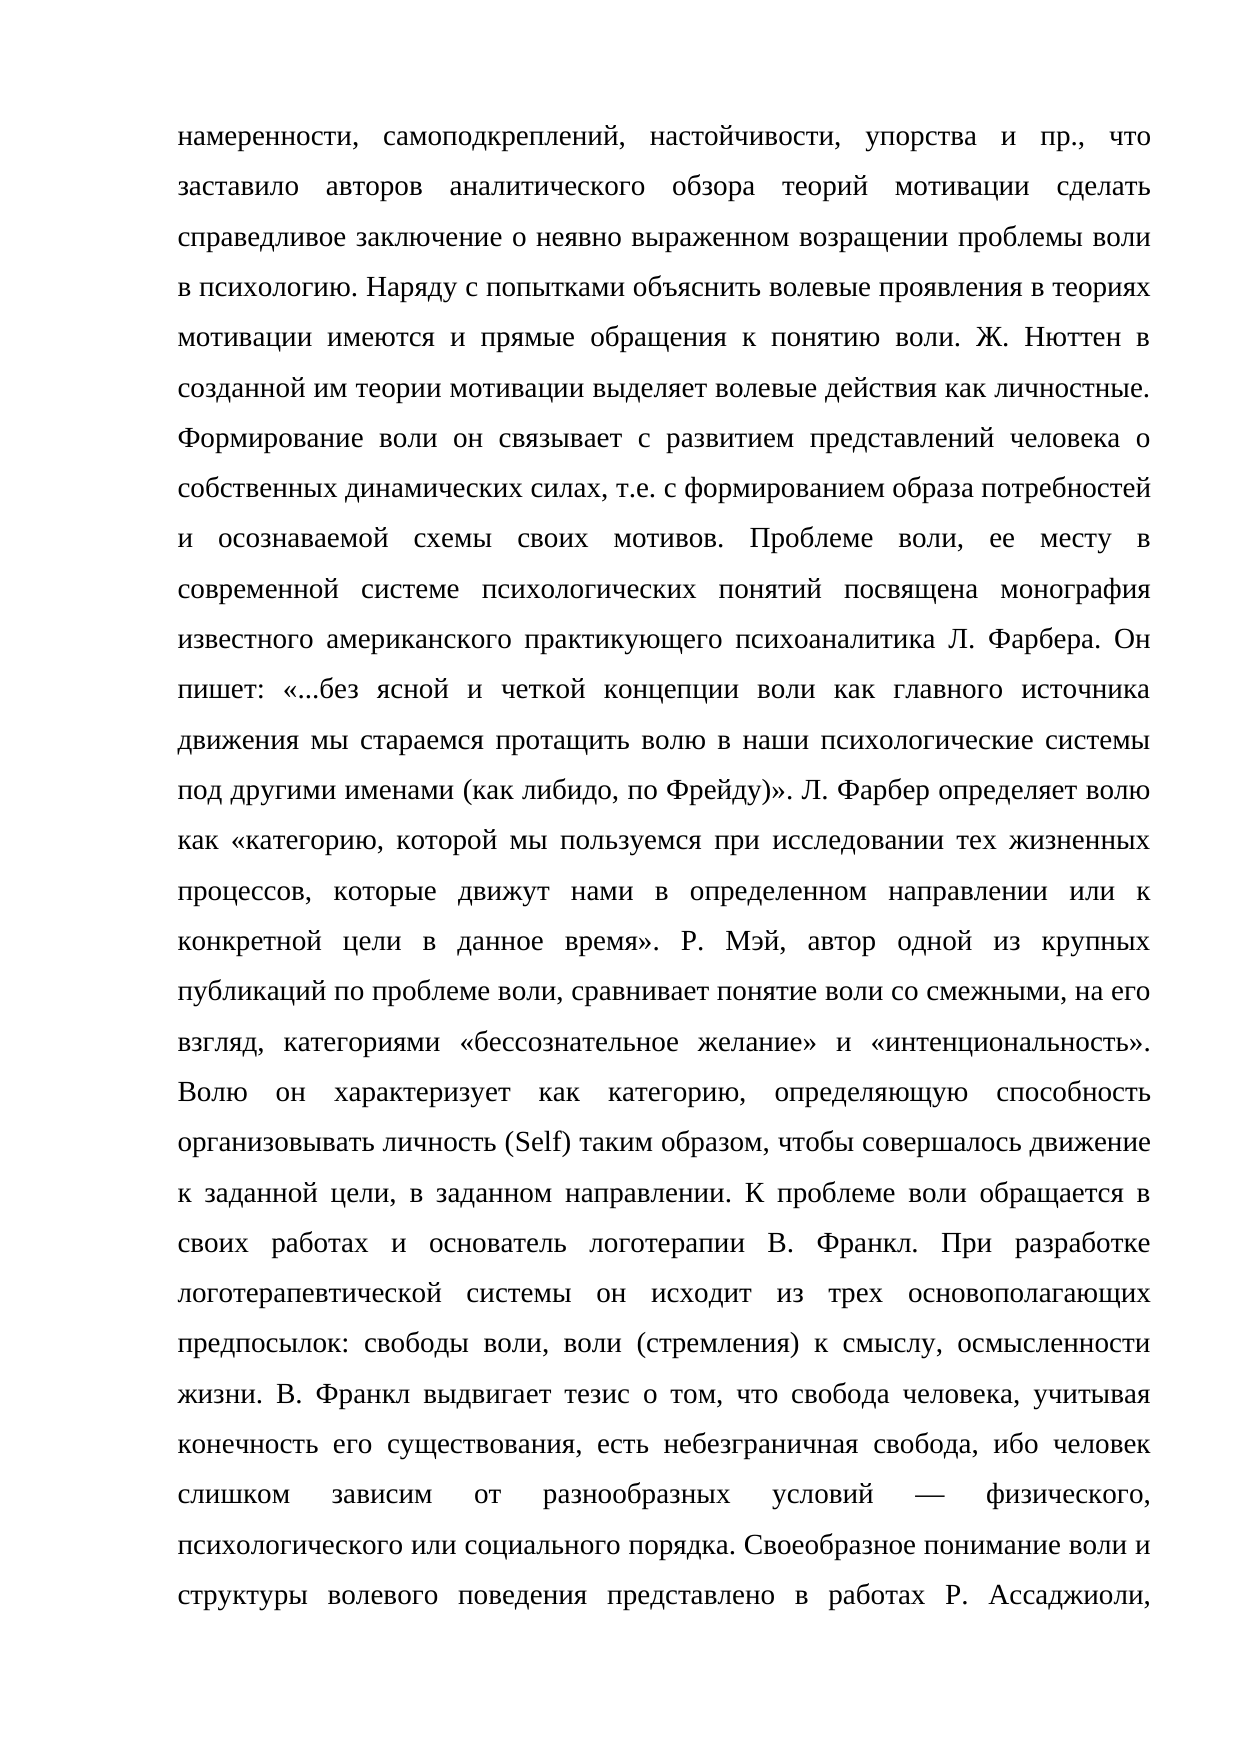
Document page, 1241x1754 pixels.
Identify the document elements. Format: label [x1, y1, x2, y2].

text [177, 118, 1152, 1611]
